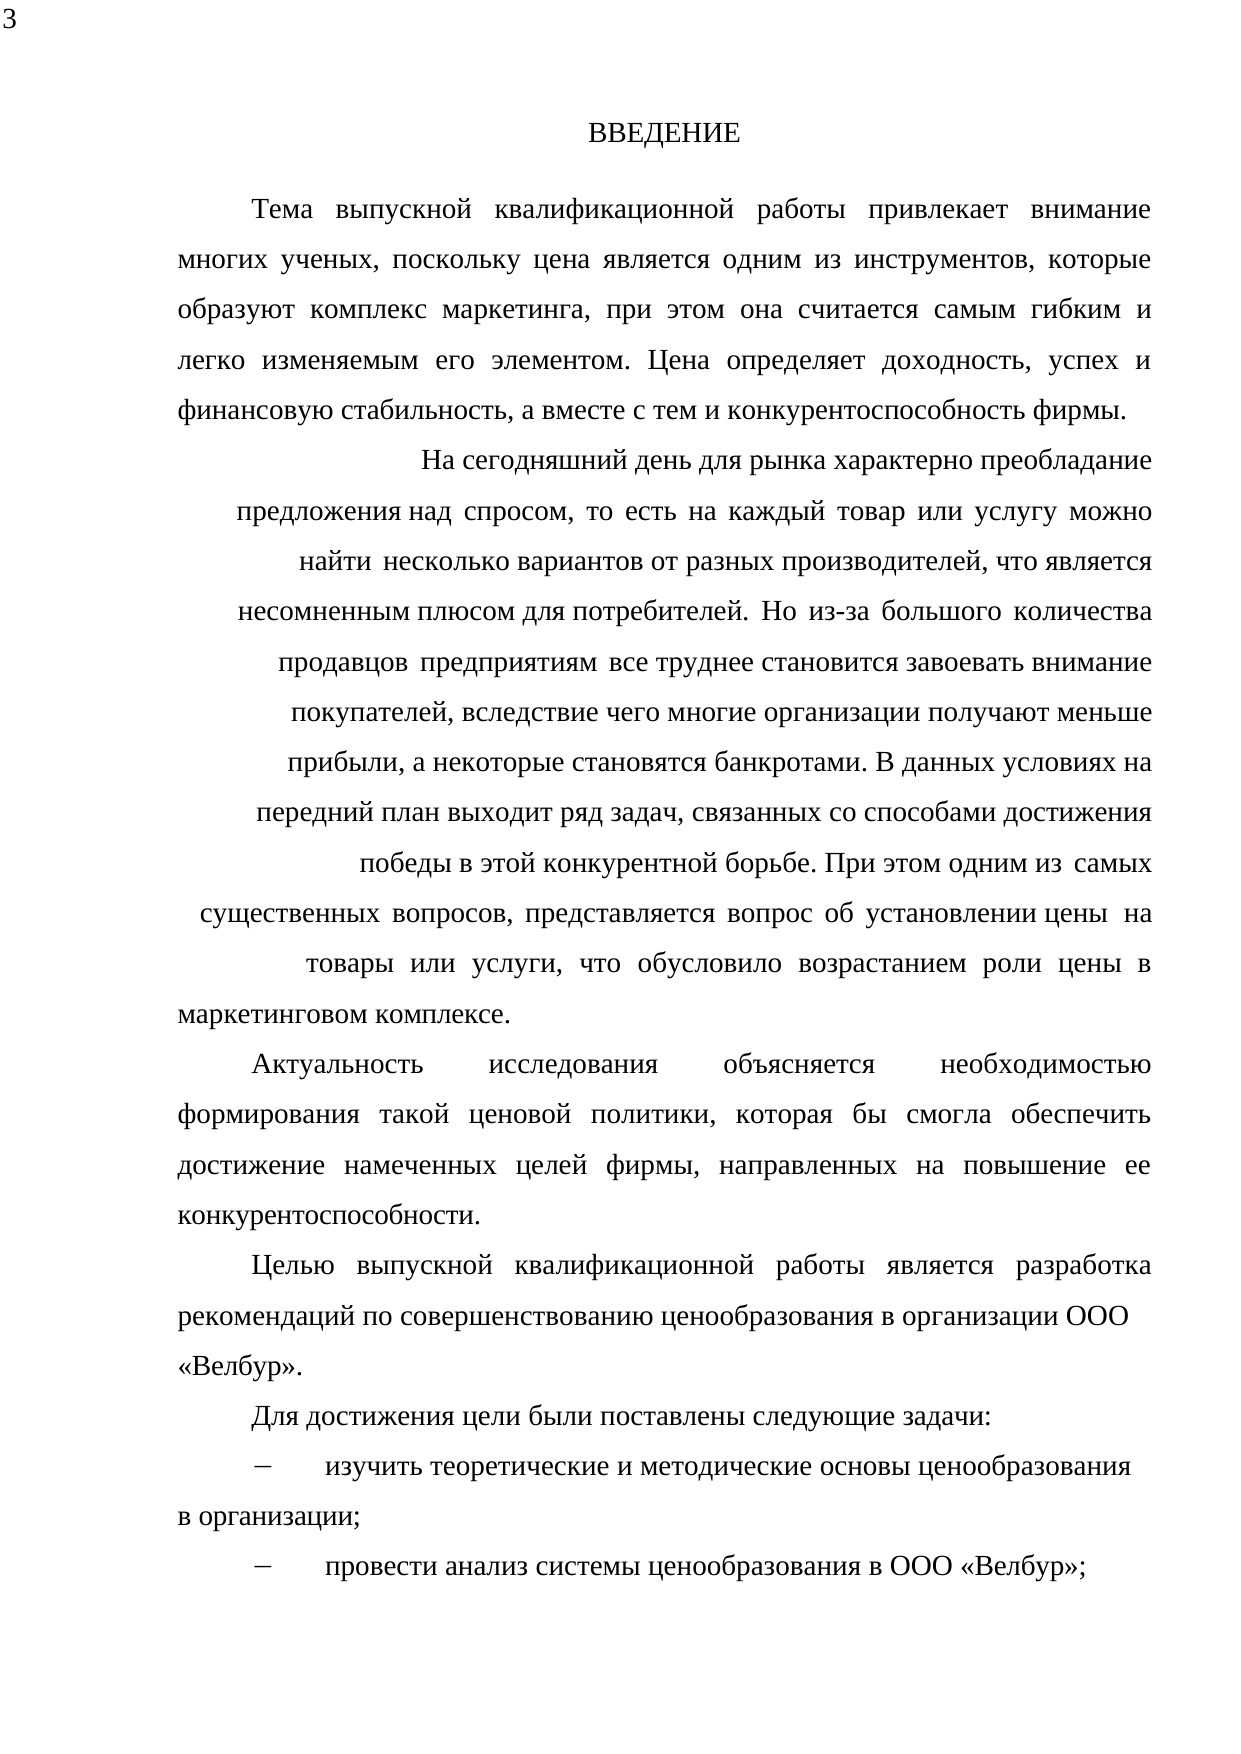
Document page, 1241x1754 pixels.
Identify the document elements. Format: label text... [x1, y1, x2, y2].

text ВВЕДЕНИЕ [162, 115, 1166, 149]
text Целью выпускной квалификационной работы является разработка рекомендаций по совершенствованию ценообразования в организации ООО [177, 1247, 1152, 1332]
list изучить теоретические и методические основы ценообразования в организации; [177, 1448, 1152, 1531]
text Для достижения цели были поставлены следующие задачи: [251, 1398, 1211, 1432]
text Актуальность исследования объясняется необходимостью формирования такой ценовой политики, которая бы смогла обеспечить достижение намеченных целей фирмы, направленных на повышение ее конкурентоспособности. [177, 1046, 1152, 1231]
text На сегодняшний день для рынка характерно преобладание предложения над спросом, то есть на каждый товар или услугу можно найти несколько вариантов от разных производителей, что является несомненным плюсом для потребителей. Но из-за большого количества продавцов предприятиям все труднее становится завоевать внимание покупателей, вследствие чего многие организации получают меньше прибыли, а некоторые становятся банкротами. В данных условиях на передний план выходит ряд задач, связанных со способами достижения победы в этой конкурентной борьбе. При этом одним из самых существенных вопросов, представляется вопрос об установлении цены на товары или услуги, что обусловило возрастанием роли цены в [177, 442, 1152, 979]
text «Велбур». [177, 1349, 1211, 1382]
text Тема выпускной квалификационной работы привлекает внимание многих ученых, поскольку цена является одним из инструментов, которые образуют комплекс маркетинга, при этом она считается самым гибким и легко изменяемым его элементом. Цена определяет доходность, успех и финансовую стабильность, а вместе с тем и конкурентоспособность фирмы. [177, 191, 1152, 426]
list провести анализ системы ценообразования в ООО «Велбур»; [251, 1548, 1211, 1581]
text маркетинговом комплексе. [177, 996, 1211, 1029]
